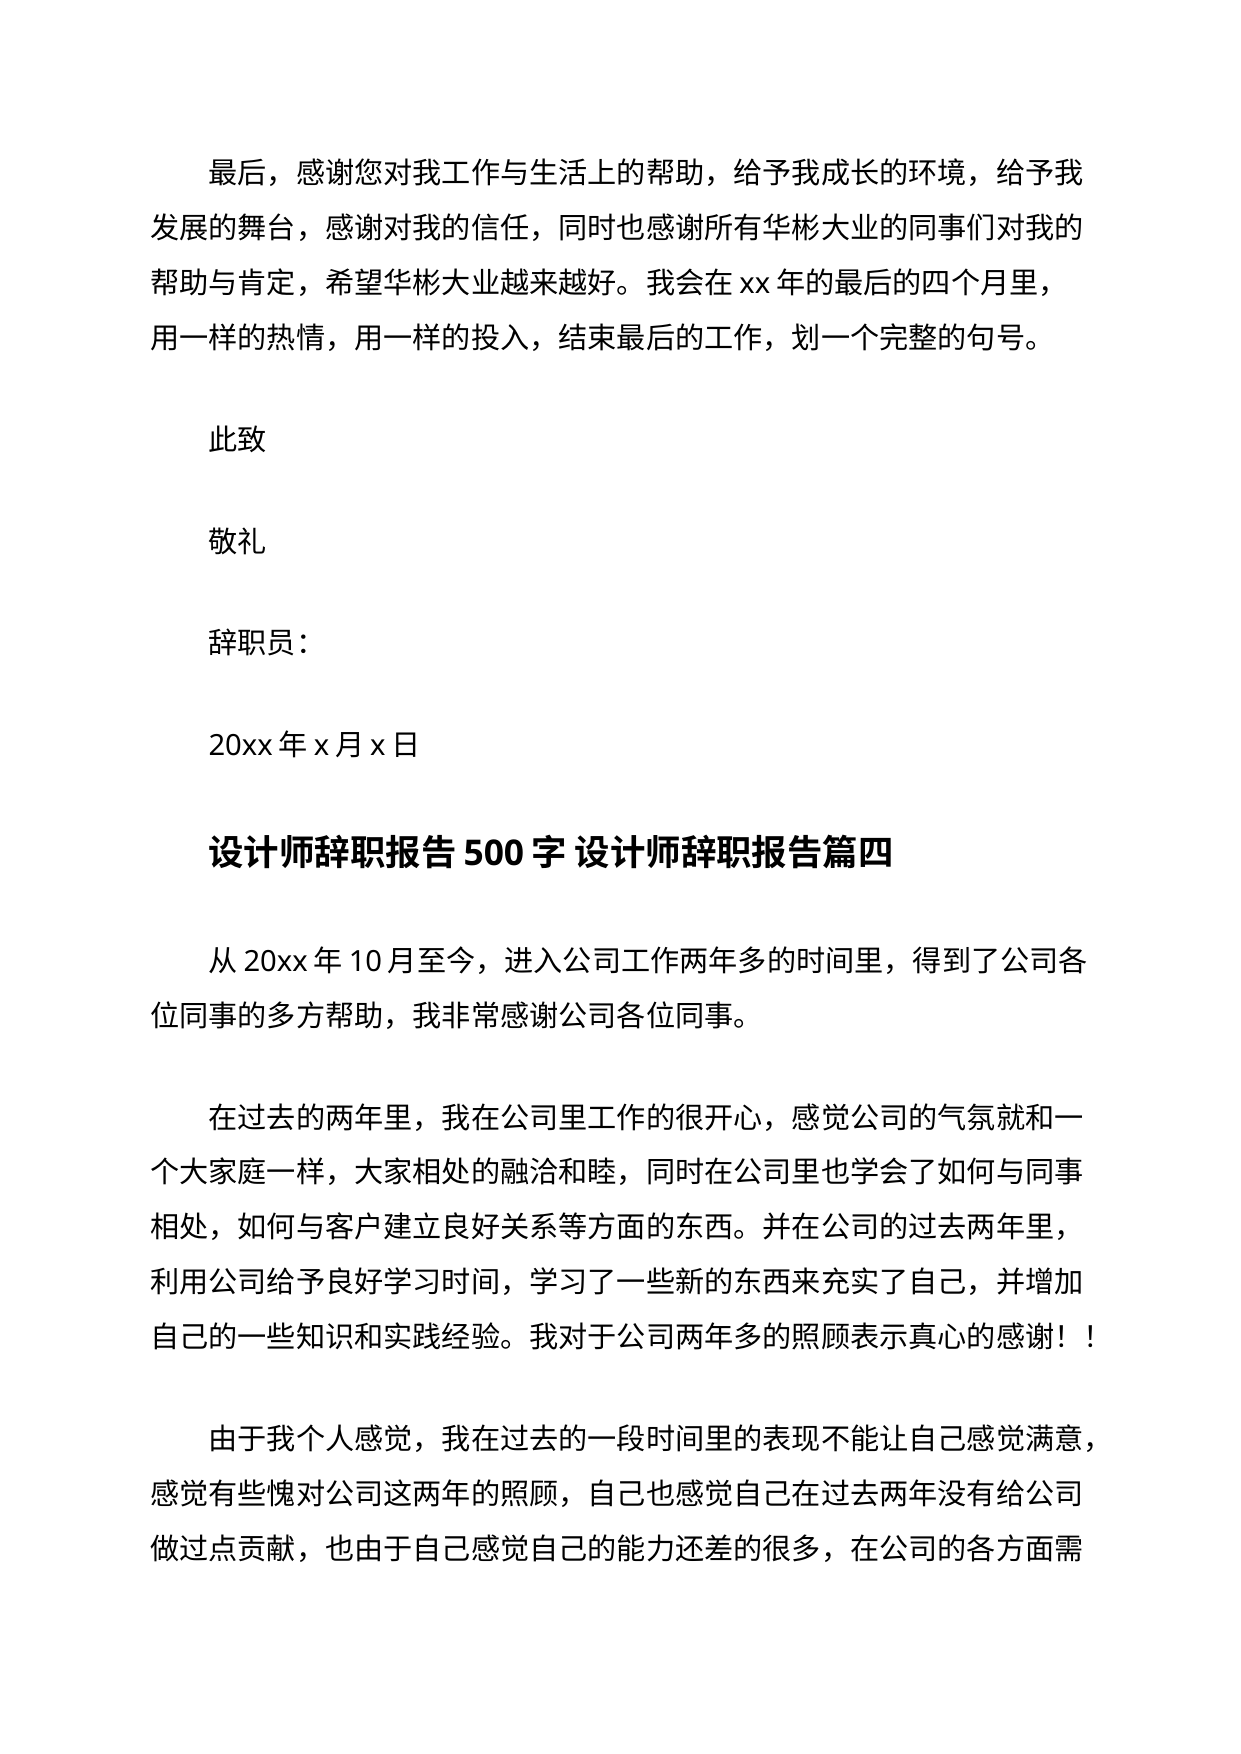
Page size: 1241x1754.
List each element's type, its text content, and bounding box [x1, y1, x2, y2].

text 最后，感谢您对我工作与生活上的帮助，给予我成长的环境，给予我发展的舞台，感谢对我的信任，同时也感谢所有华彬大业的同事们对我的帮助与肯定，希望华彬大业越来越好。我会在xx年的最后的四个月里，用一样的热情，用一样的投入，结束最后的工作，划一个完整的句号。 [150, 150, 1090, 357]
text 在过去的两年里，我在公司里工作的很开心，感觉公司的气氛就和一个大家庭一样，大家相处的融洽和睦，同时在公司里也学会了如何与同事相处，如何与客户建立良好关系等方面的东西。并在公司的过去两年里，利用公司给予良好学习时间，学习了一些新的东西来充实了自己，并增加自己的一些知识和实践经验。我对于公司两年多的照顾表示真心的感谢！！ [150, 1094, 1090, 1356]
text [150, 1416, 1090, 1568]
text 设计师辞职报告500字 设计师辞职报告篇四 [150, 824, 1090, 875]
text 从20xx年10月至今，进入公司工作两年多的时间里，得到了公司各位同事的多方帮助，我非常感谢公司各位同事。 [150, 937, 1090, 1035]
text 此致 [150, 417, 1090, 459]
text 敬礼 [150, 518, 1090, 561]
text 辞职员： [150, 620, 1090, 662]
text 20xx年x月x日 [150, 722, 1090, 764]
